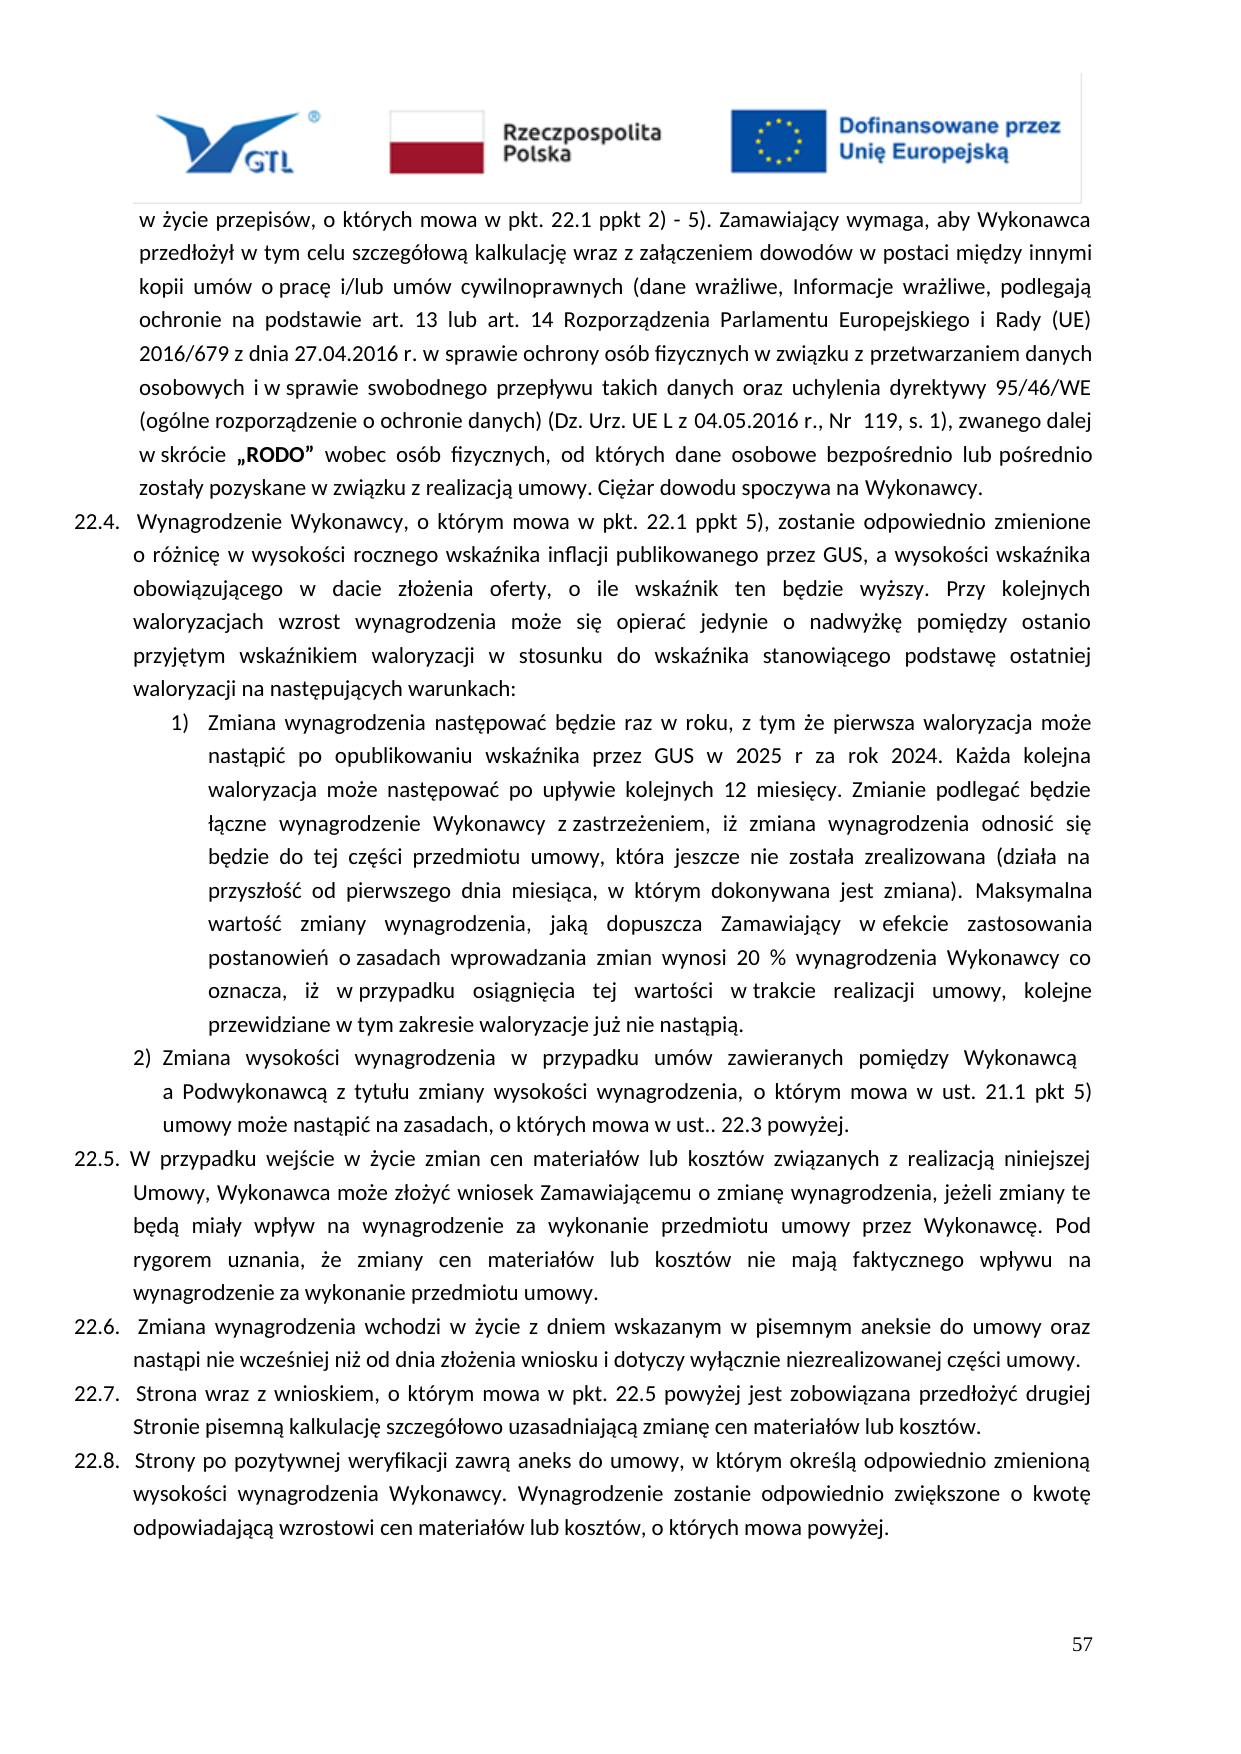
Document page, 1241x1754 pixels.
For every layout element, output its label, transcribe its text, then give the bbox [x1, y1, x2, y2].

text 22.4. Wynagrodzenie Wykonawcy, o którym mowa w pkt. 22.1 ppkt 5), zostanie odpowiednio zmienione o różnicę w wysokości rocznego wskaźnika inflacji publikowanego przez GUS, a wysokości wskaźnika obowiązującego w dacie złożenia oferty, o ile wskaźnik ten będzie wyższy. Przy kolejnych waloryzacjach wzrost wynagrodzenia może się opierać jedynie o nadwyżkę pomiędzy ostanio przyjętym wskaźnikiem waloryzacji w stosunku do wskaźnika stanowiącego podstawę ostatniej waloryzacji na następujących warunkach: [74, 507, 1093, 703]
picture [132, 73, 1083, 205]
text 22.5. W przypadku wejście w życie zmian cen materiałów lub kosztów związanych z realizacją niniejszej Umowy, Wykonawca może złożyć wniosek Zamawiającemu o zmianę wynagrodzenia, jeżeli zmiany te będą miały wpływ na wynagrodzenie za wykonanie przedmiotu umowy przez Wykonawcę. Pod rygorem uznania, że zmiany cen materiałów lub kosztów nie mają faktycznego wpływu na wynagrodzenie za wykonanie przedmiotu umowy. [74, 1144, 1093, 1306]
text 22.7. Strona wraz z wnioskiem, o którym mowa w pkt. 22.5 powyżej jest zobowiązana przedłożyć drugiej Stronie pisemną kalkulację szczegółowo uzasadniającą zmianę cen materiałów lub kosztów. [74, 1379, 1093, 1441]
text 22.6. Zmiana wynagrodzenia wchodzi w życie z dniem wskazanym w pisemnym aneksie do umowy oraz nastąpi nie wcześniej niż od dnia złożenia wniosku i dotyczy wyłącznie niezrealizowanej części umowy. [74, 1312, 1093, 1373]
text 22.8. Strony po pozytywnej weryfikacji zawrą aneks do umowy, w którym określą odpowiednio zmienioną wysokości wynagrodzenia Wykonawcy. Wynagrodzenie zostanie odpowiednio zwiększone o kwotę odpowiadającą wzrostowi cen materiałów lub kosztów, o których mowa powyżej. [74, 1446, 1093, 1541]
list Zmiana wysokości wynagrodzenia w przypadku umów zawieranych pomiędzy Wykonawcą a Podwykonawcą z tytułu zmiany wysokości wynagrodzenia, o którym mowa w ust. 21.1 pkt 5) umowy może nastąpić na zasadach, o których mowa w ust.. 22.3 powyżej. [133, 1043, 1093, 1139]
list Zmiana wynagrodzenia następować będzie raz w roku, z tym że pierwsza waloryzacja może nastąpić po opublikowaniu wskaźnika przez GUS w 2025 r za rok 2024. Każda kolejna waloryzacja może następować po upływie kolejnych 12 miesięcy. Zmianie podlegać będzie łączne wynagrodzenie Wykonawcy z zastrzeżeniem, iż zmiana wynagrodzenia odnosić się będzie do tej części przedmiotu umowy, która jeszcze nie została zrealizowana (działa na przyszłość od pierwszego dnia miesiąca, w którym dokonywana jest zmiana). Maksymalna wartość zmiany wynagrodzenia, jaką dopuszcza Zamawiający w efekcie zastosowania postanowień o zasadach wprowadzania zmian wynosi 20 % wynagrodzenia Wykonawcy co oznacza, iż w przypadku osiągnięcia tej wartości w trakcie realizacji umowy, kolejne przewidziane w tym zakresie waloryzacje już nie nastąpią. [170, 708, 1093, 1038]
